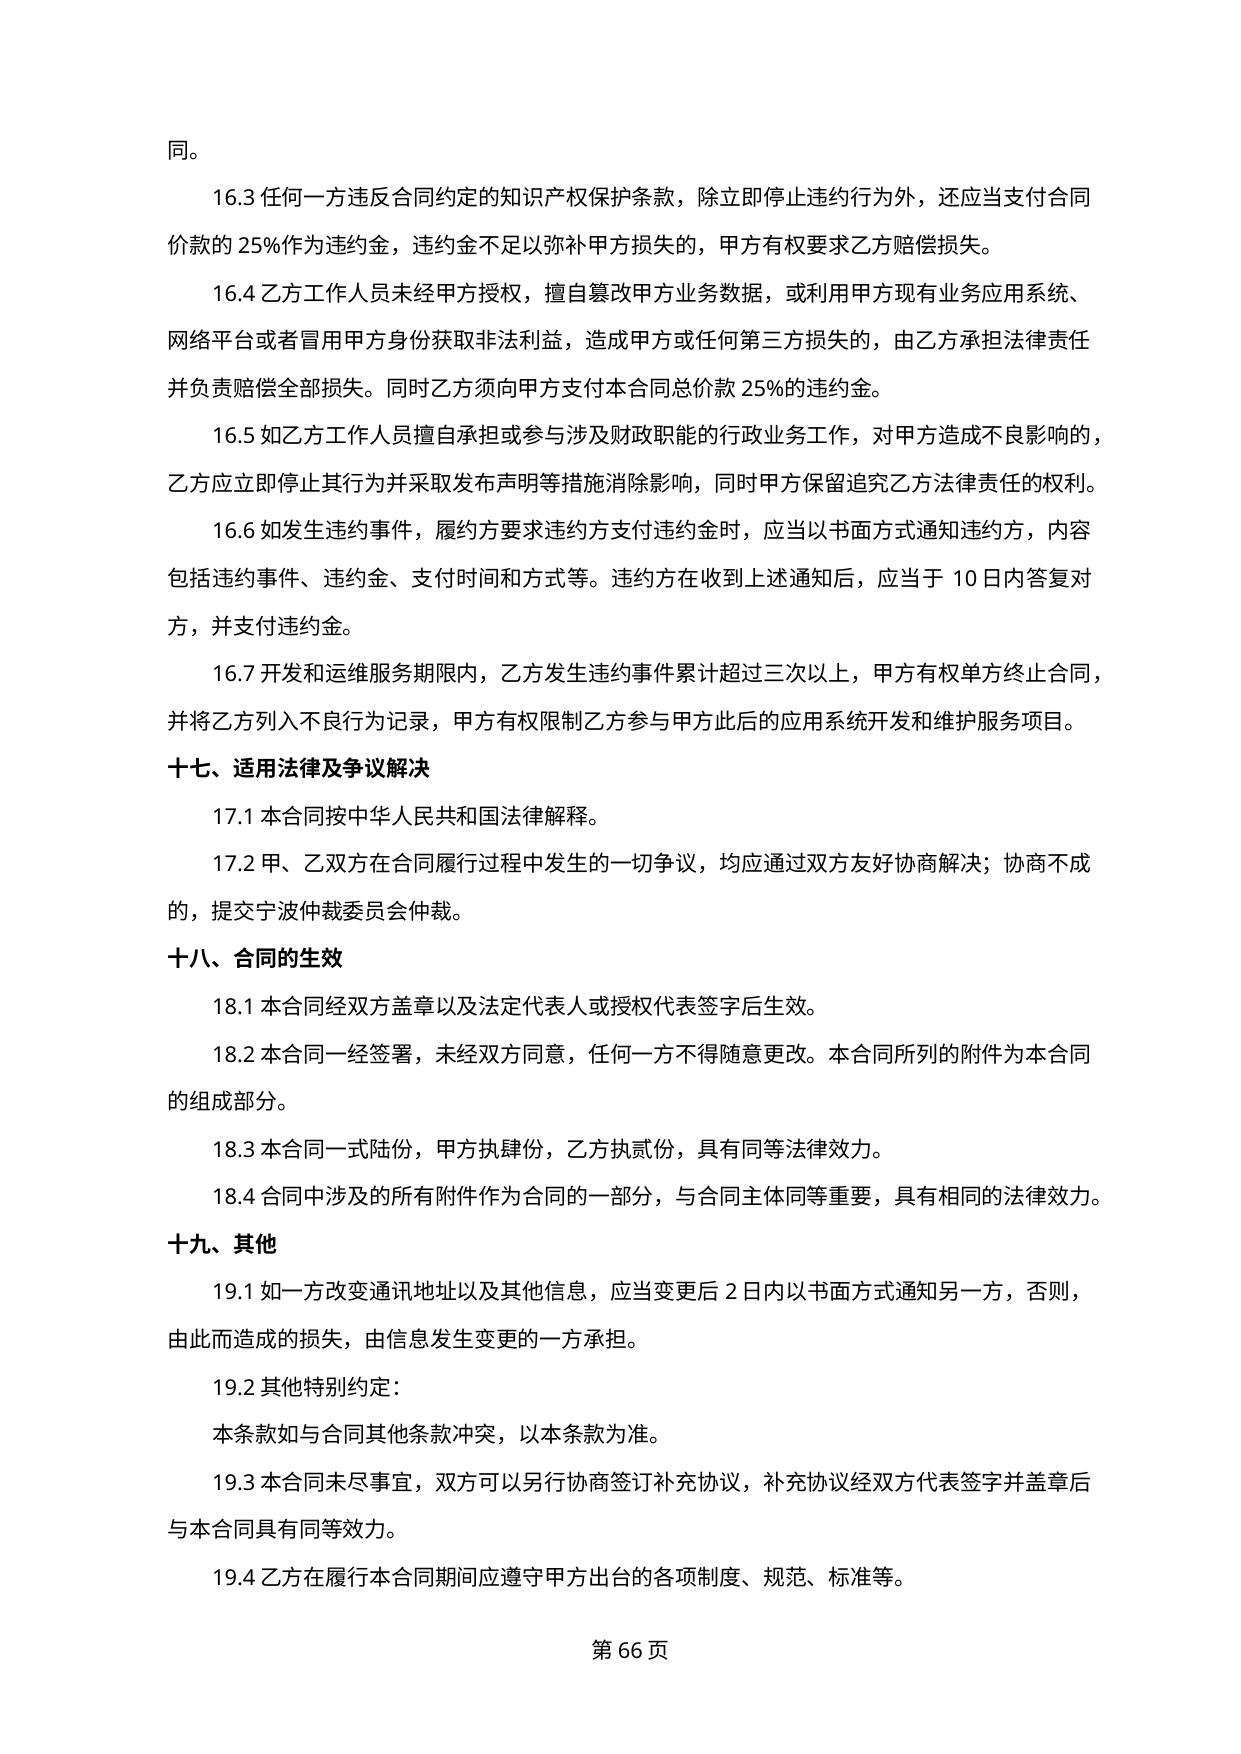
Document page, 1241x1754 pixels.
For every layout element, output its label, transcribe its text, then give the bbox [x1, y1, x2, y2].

text 18.3本合同一式陆份，甲方执肆份，乙方执贰份，具有同等法律效力。 [168, 1132, 1093, 1163]
text 16.3任何一方违反合同约定的知识产权保护条款，除立即停止违约行为外，还应当支付合同价款的25%作为违约金，违约金不足以弥补甲方损失的，甲方有权要求乙方赔偿损失。 [168, 180, 1093, 260]
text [168, 133, 1093, 164]
text 16.6如发生违约事件，履约方要求违约方支付违约金时，应当以书面方式通知违约方，内容包括违约事件、违约金、支付时间和方式等。违约方在收到上述通知后，应当于10日内答复对方，并支付违约金。 [168, 513, 1093, 640]
text 18.1本合同经双方盖章以及法定代表人或授权代表签字后生效。 [168, 989, 1093, 1021]
text 17.1本合同按中华人民共和国法律解释。 [168, 799, 1093, 831]
text 19.3本合同未尽事宜，双方可以另行协商签订补充协议，补充协议经双方代表签字并盖章后与本合同具有同等效力。 [168, 1464, 1093, 1544]
text 17.2甲、乙双方在合同履行过程中发生的一切争议，均应通过双方友好协商解决；协商不成的，提交宁波仲裁委员会仲裁。 [168, 846, 1093, 926]
text 十七、适用法律及争议解决 [168, 751, 1093, 783]
text 19.4乙方在履行本合同期间应遵守甲方出台的各项制度、规范、标准等。 [168, 1560, 1093, 1591]
text 十八、合同的生效 [168, 941, 1093, 973]
text 18.4合同中涉及的所有附件作为合同的一部分，与合同主体同等重要，具有相同的法律效力。 [168, 1179, 1093, 1211]
text 十九、其他 [168, 1227, 1093, 1258]
text 16.7开发和运维服务期限内，乙方发生违约事件累计超过三次以上，甲方有权单方终止合同，并将乙方列入不良行为记录，甲方有权限制乙方参与甲方此后的应用系统开发和维护服务项目。 [168, 656, 1093, 735]
text 19.2其他特别约定： [168, 1369, 1093, 1401]
text 19.1如一方改变通讯地址以及其他信息，应当变更后2日内以书面方式通知另一方，否则，由此而造成的损失，由信息发生变更的一方承担。 [168, 1274, 1093, 1354]
text 16.4乙方工作人员未经甲方授权，擅自篡改甲方业务数据，或利用甲方现有业务应用系统、网络平台或者冒用甲方身份获取非法利益，造成甲方或任何第三方损失的，由乙方承担法律责任并负责赔偿全部损失。同时乙方须向甲方支付本合同总价款25%的违约金。 [168, 276, 1093, 402]
text 本条款如与合同其他条款冲突，以本条款为准。 [168, 1417, 1093, 1449]
text 16.5如乙方工作人员擅自承担或参与涉及财政职能的行政业务工作，对甲方造成不良影响的，乙方应立即停止其行为并采取发布声明等措施消除影响，同时甲方保留追究乙方法律责任的权利。 [168, 418, 1093, 498]
text 18.2本合同一经签署，未经双方同意，任何一方不得随意更改。本合同所列的附件为本合同的组成部分。 [168, 1037, 1093, 1116]
